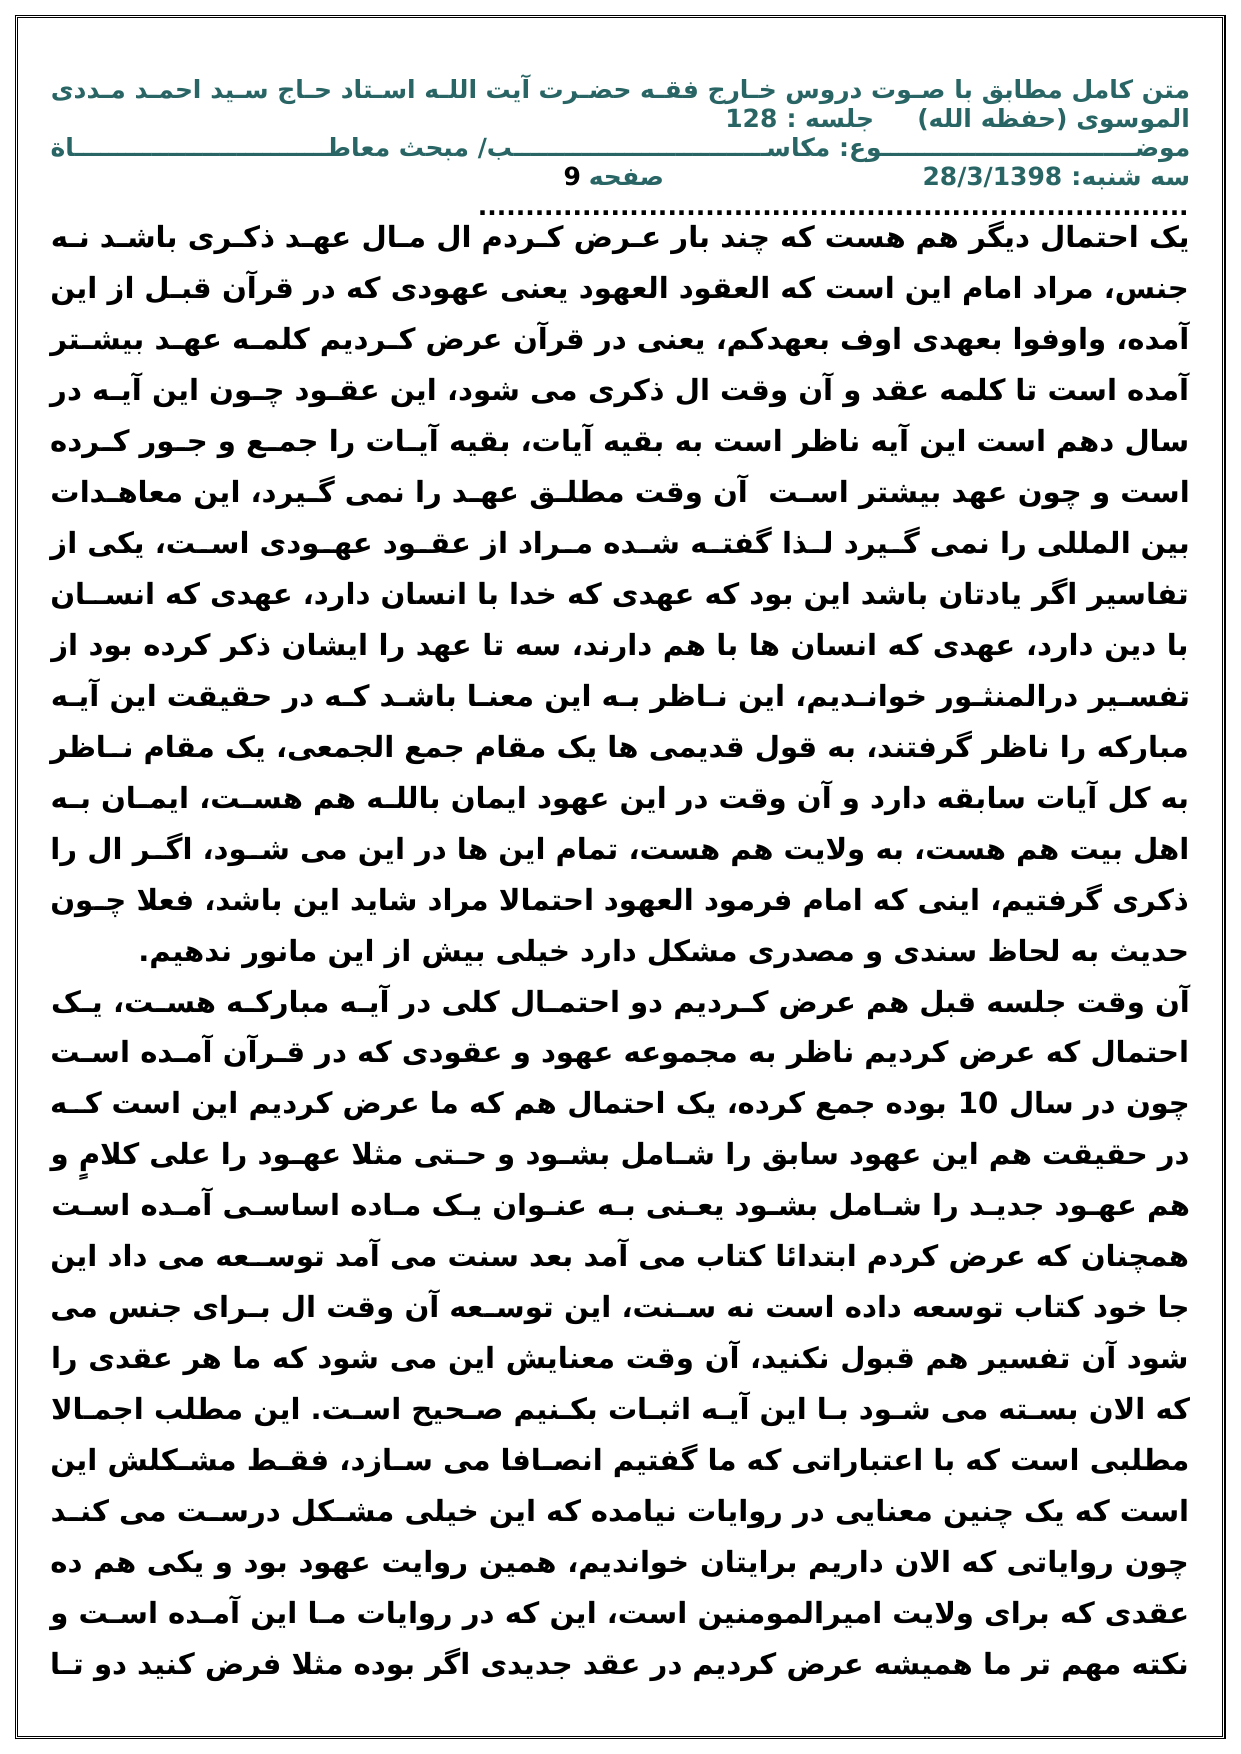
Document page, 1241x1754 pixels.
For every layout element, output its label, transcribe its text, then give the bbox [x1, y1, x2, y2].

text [50, 985, 1190, 1681]
text یک احتمال دیگر هم هست که چند بار عرض کردم ال مال عهد ذکری باشد نه جنس، مراد امام این است که العقود العهود یعنی عهودی که در قرآن قبل از این آمده، واوفوا بعهدی اوف بعهدکم، یعنی در قرآن عرض کردیم کلمه عهد بیشتر آمده است تا کلمه عقد و آن وقت ال ذکری می شود، این عقود چون این آیه در سال دهم است این آیه ناظر است به بقیه آیات، بقیه آیات را جمع و جور کرده است و چون عهد بیشتر است آن وقت مطلق عهد را نمی گیرد، این معاهدات بین المللی را نمی گیرد لذا گفته شده مراد از عقود عهودی است، یکی از تفاسیر اگر یادتان باشد این بود که عهدی که خدا با انسان دارد، عهدی که انسان با دین دارد، عهدی که انسان ها با هم دارند، سه تا عهد را ایشان ذکر کرده بود از تفسیر درالمنثور خواندیم، این ناظر به این معنا باشد که در حقیقت این آیه مبارکه را ناظر گرفتند، به قول قدیمی ها یک مقام جمع الجمعی، یک مقام ناظر به کل آیات سابقه دارد و آن وقت در این عهود ایمان بالله هم هست، ایمان به اهل بیت هم هست، به ولایت هم هست، تمام این ها در این می شود، اگر ال را ذکری گرفتیم، اینی که امام فرمود العهود احتمالا مراد شاید این باشد، فعلا چون حدیث به لحاظ سندی و مصدری مشکل دارد خیلی بیش از این مانور ندهیم. [50, 221, 1190, 968]
